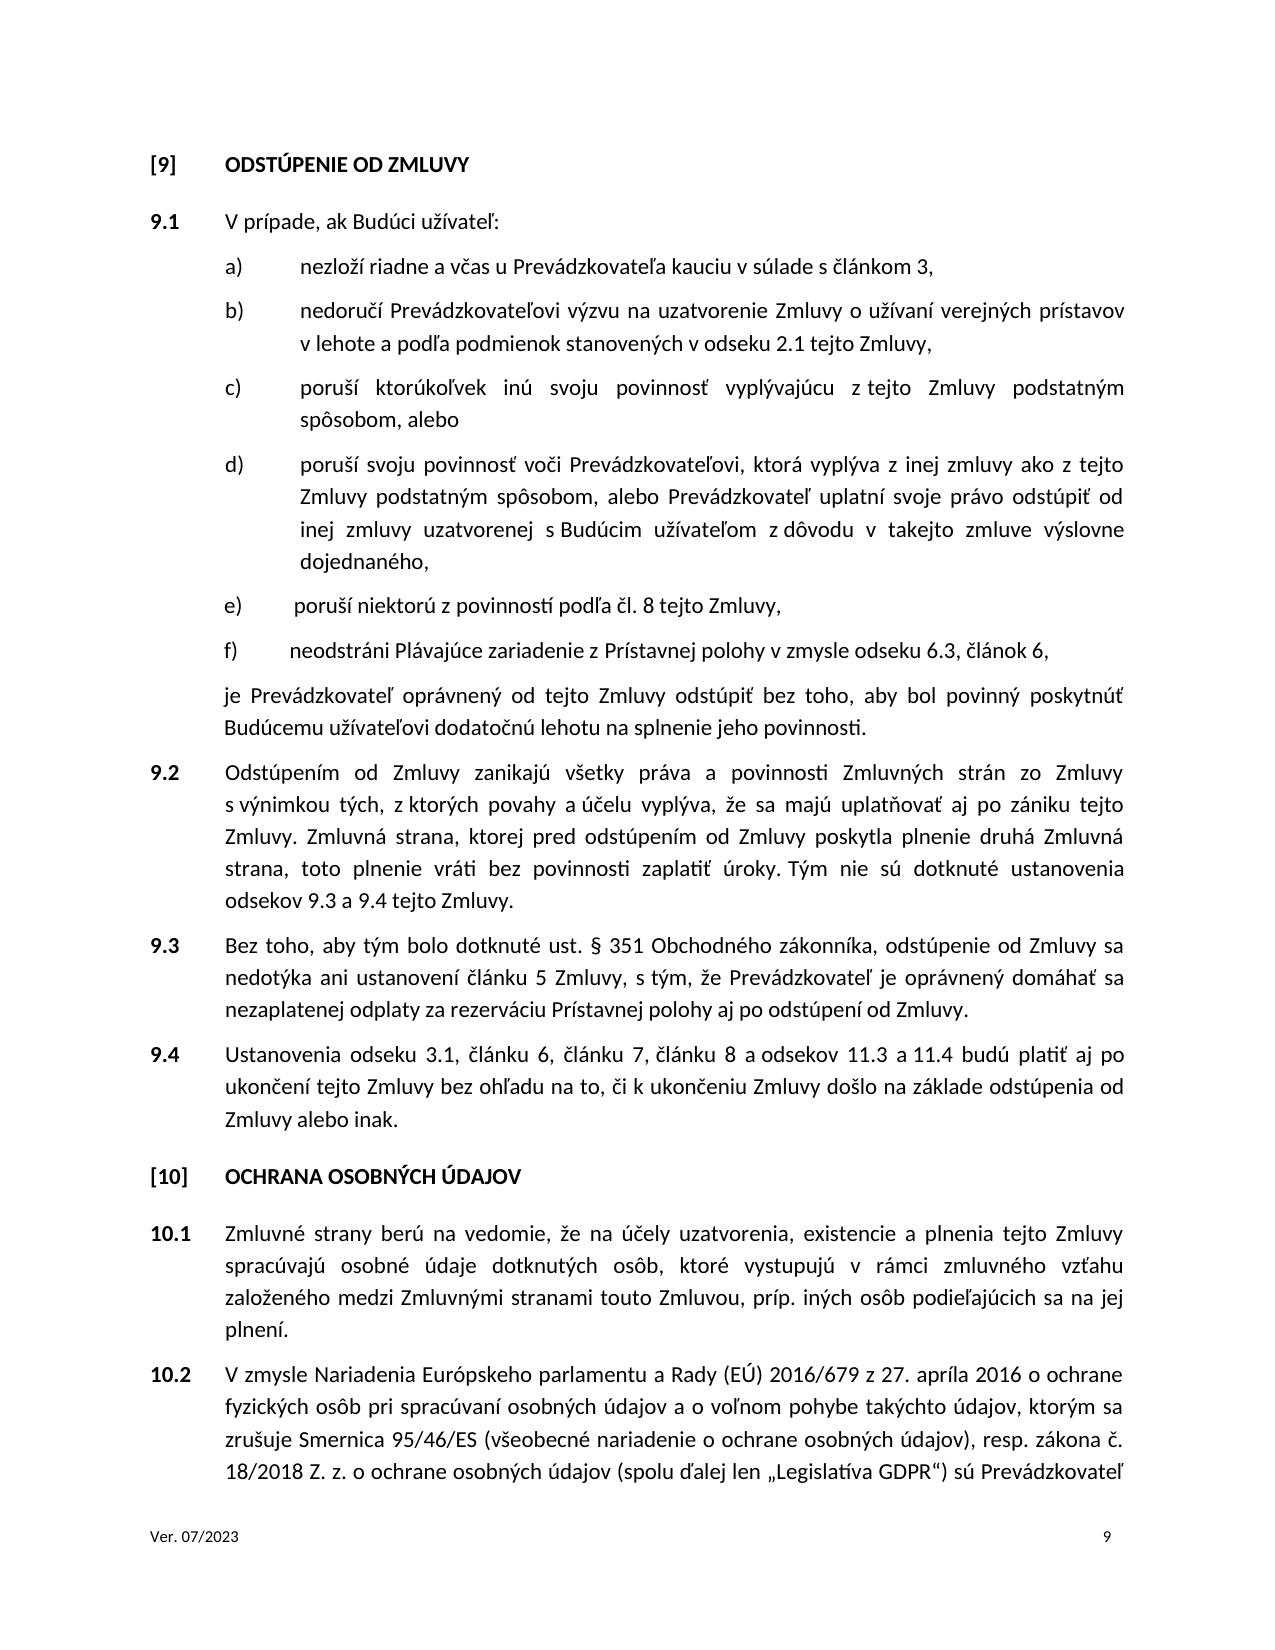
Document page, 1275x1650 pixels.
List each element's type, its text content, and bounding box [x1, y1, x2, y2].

text c) poruší ktorúkoľvek inú svoju povinnosť vyplývajúcu z tejto Zmluvy podstatným spôsobom, alebo [225, 373, 1125, 434]
text d) poruší svoju povinnosť voči Prevádzkovateľovi, ktorá vyplýva z inej zmluvy ako z tejto Zmluvy podstatným spôsobom, alebo Prevádzkovateľ uplatní svoje právo odstúpiť od inej zmluvy uzatvorenej s Budúcim užívateľom z dôvodu v takejto zmluve výslovne dojednaného, [225, 450, 1125, 575]
text a) nezloží riadne a včas u Prevádzkovateľa kauciu v súlade s článkom 3, [225, 252, 1125, 280]
list V prípade, ak Budúci užívateľ: [150, 207, 1125, 235]
list Zmluvné strany berú na vedomie, že na účely uzatvorenia, existencie a plnenia tejto Zmluvy spracúvajú osobné údaje dotknutých osôb, ktoré vystupujú v rámci zmluvného vzťahu založeného medzi Zmluvnými stranami touto Zmluvou, príp. iných osôb podieľajúcich sa na jej plnení. [150, 1219, 1125, 1344]
list Odstúpenie od zmluvy [150, 150, 1125, 178]
text je Prevádzkovateľ oprávnený od tejto Zmluvy odstúpiť bez toho, aby bol povinný poskytnúť Budúcemu užívateľovi dodatočnú lehotu na splnenie jeho povinnosti. [224, 681, 1125, 741]
list Odstúpením od Zmluvy zanikajú všetky práva a povinnosti Zmluvných strán zo Zmluvy s výnimkou tých, z ktorých povahy a účelu vyplýva, že sa majú uplatňovať aj po zániku tejto Zmluvy. Zmluvná strana, ktorej pred odstúpením od Zmluvy poskytla plnenie druhá Zmluvná strana, toto plnenie vráti bez povinnosti zaplatiť úroky. Tým nie sú dotknuté ustanovenia odsekov 9.3 a 9.4 tejto Zmluvy. [150, 758, 1125, 914]
text e) poruší niektorú z povinností podľa čl. 8 tejto Zmluvy, [224, 592, 1125, 619]
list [150, 1360, 1125, 1485]
text f) neodstráni Plávajúce zariadenie z Prístavnej polohy v zmysle odseku 6.3, článok 6, [224, 636, 1125, 664]
list Ustanovenia odseku 3.1, článku 6, článku 7, článku 8 a odsekov 11.3 a 11.4 budú platiť aj po ukončení tejto Zmluvy bez ohľadu na to, či k ukončeniu Zmluvy došlo na základe odstúpenia od Zmluvy alebo inak. [150, 1040, 1125, 1133]
text b) nedoručí Prevádzkovateľovi výzvu na uzatvorenie Zmluvy o užívaní verejných prístavov v lehote a podľa podmienok stanovených v odseku 2.1 tejto Zmluvy, [225, 297, 1125, 357]
list ochrana osobných údajov [150, 1162, 1125, 1190]
list Bez toho, aby tým bolo dotknuté ust. § 351 Obchodného zákonníka, odstúpenie od Zmluvy sa nedotýka ani ustanovení článku 5 Zmluvy, s tým, že Prevádzkovateľ je oprávnený domáhať sa nezaplatenej odplaty za rezerváciu Prístavnej polohy aj po odstúpení od Zmluvy. [150, 931, 1125, 1024]
